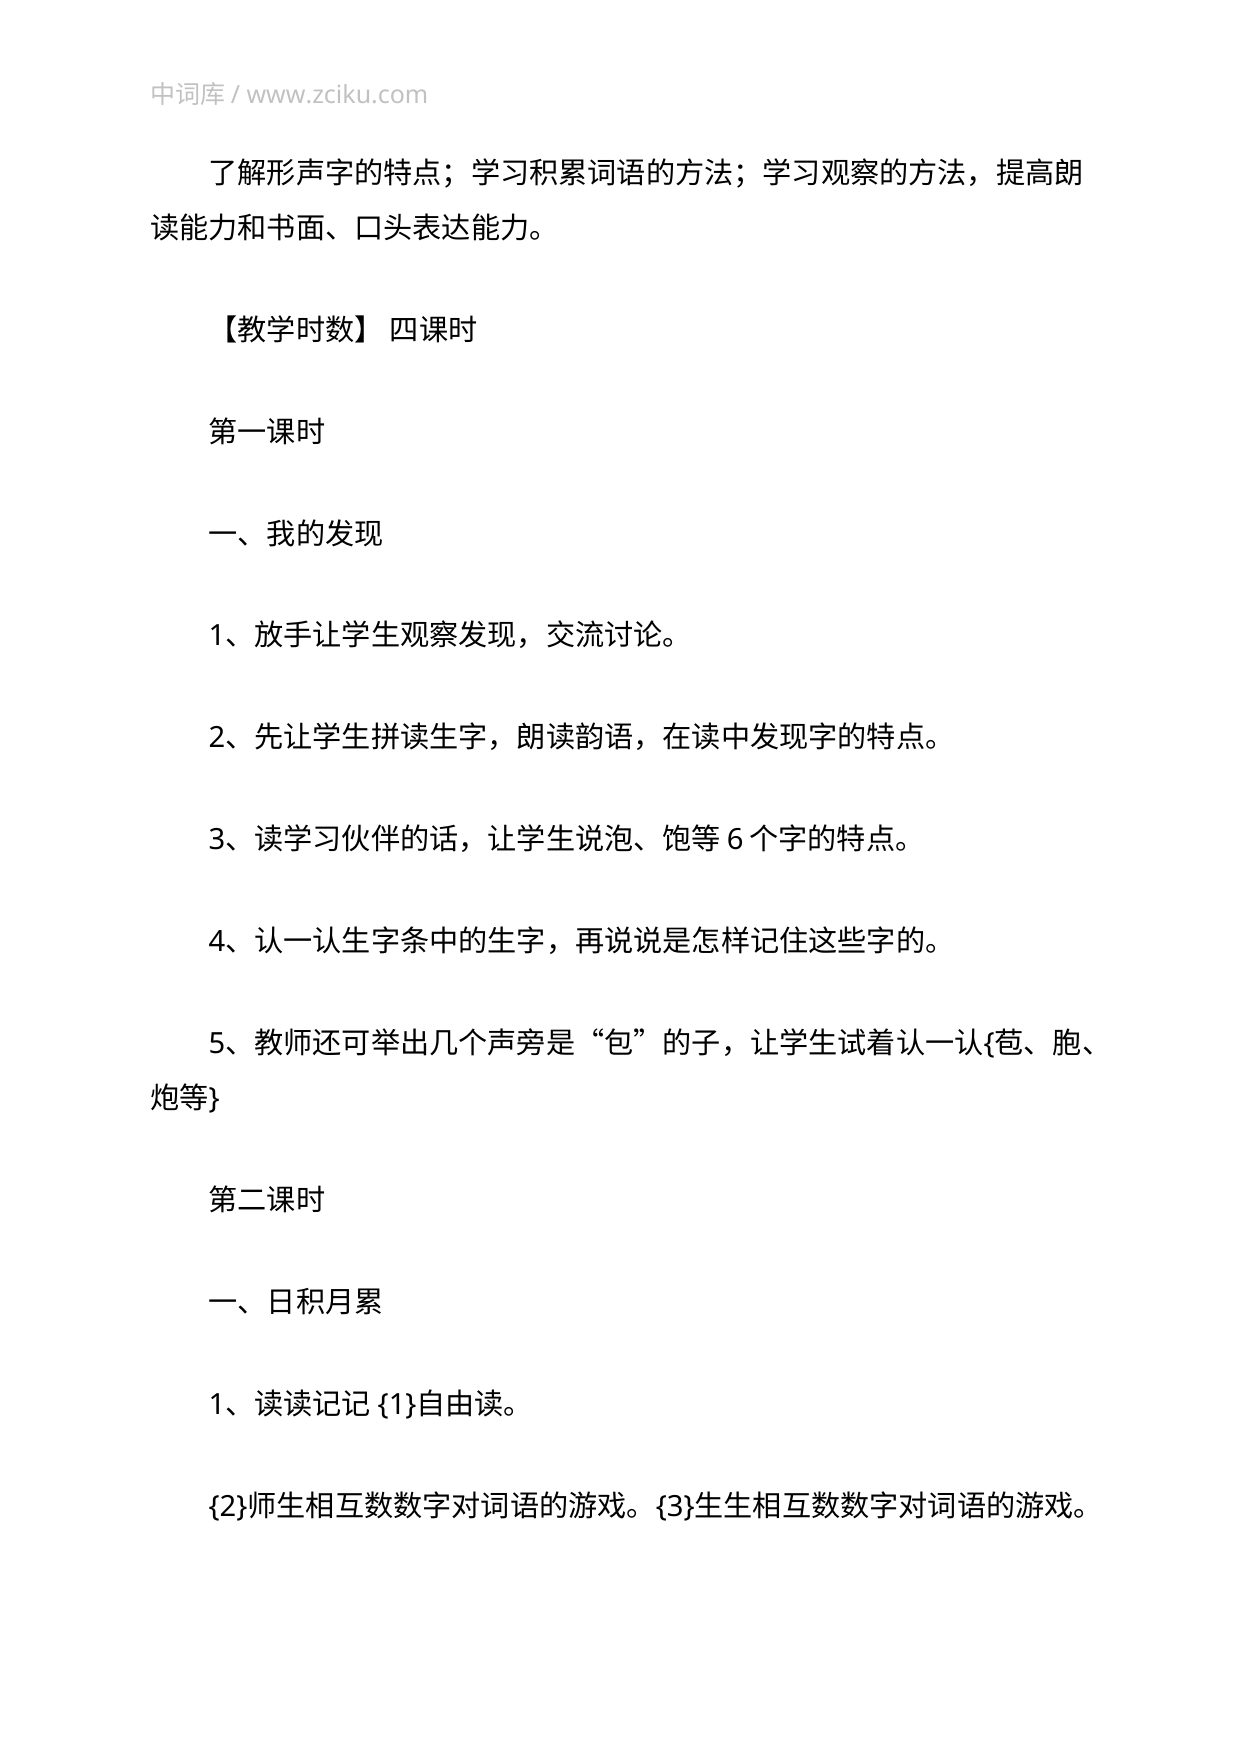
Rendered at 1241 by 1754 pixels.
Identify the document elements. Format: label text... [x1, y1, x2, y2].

text 5、教师还可举出几个声旁是“包”的子，让学生试着认一认{苞、胞、炮等} [150, 1020, 1090, 1117]
text 了解形声字的特点；学习积累词语的方法；学习观察的方法，提高朗读能力和书面、口头表达能力。 [150, 150, 1090, 247]
text 4、认一认生字条中的生字，再说说是怎样记住这些字的。 [150, 918, 1090, 960]
text 1、读读记记 {1}自由读。 [150, 1380, 1090, 1423]
text 1、放手让学生观察发现，交流讨论。 [150, 612, 1090, 654]
text {2}师生相互数数字对词语的游戏。{3}生生相互数数字对词语的游戏。 [150, 1482, 1090, 1525]
text 一、日积月累 [150, 1279, 1090, 1321]
text 第二课时 [150, 1177, 1090, 1219]
text 3、读学习伙伴的话，让学生说泡、饱等6个字的特点。 [150, 816, 1090, 858]
text 第一课时 [150, 408, 1090, 451]
text 【教学时数】 四课时 [150, 307, 1090, 349]
text 2、先让学生拼读生字，朗读韵语，在读中发现字的特点。 [150, 714, 1090, 756]
text 一、我的发现 [150, 510, 1090, 552]
